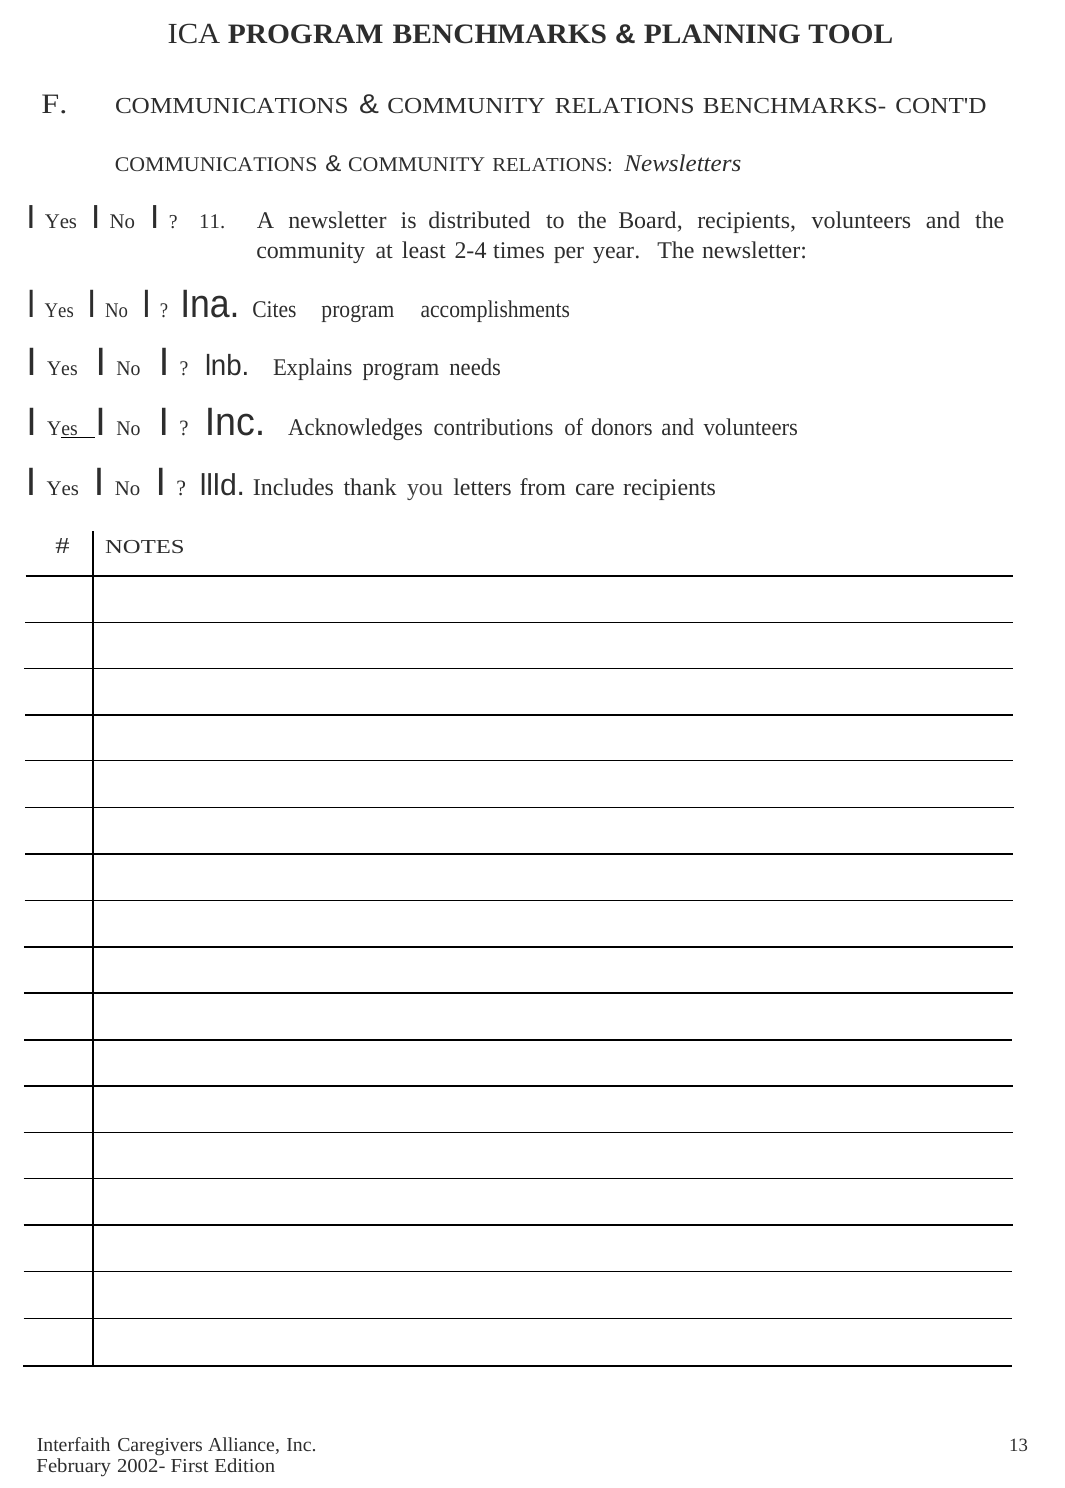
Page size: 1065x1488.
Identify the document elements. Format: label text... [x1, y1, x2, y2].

text Interfaith Caregivers Alliance, Inc. 13 [37, 1433, 1039, 1456]
text I Yes I No I ? Ina. Cites program accomplishments [27, 280, 1039, 326]
text I Yes I No I ? llld. Includes thank you letters from care recipients [26, 458, 1039, 503]
text COMMUNICATIONS & COMMUNITY RELATIONS: Newsletters [114, 149, 1039, 176]
text I Yes I No I ? Inc. Acknowledges contributions of donors and volunteers [26, 398, 1039, 444]
text I Yes I No I ? 11. A newsletter is distributed to the Board, recipients, volunteers and the community at least 2-4 times per year. The newsletter: [26, 198, 1010, 264]
text # NOTES [55, 532, 1039, 558]
text ICA PROGRAM BENCHMARKS & PLANNING TOOL [167, 16, 1010, 50]
text February 2002- First Edition [36, 1456, 1039, 1477]
text I Yes I No I ? lnb. Explains program needs [26, 339, 1039, 384]
text F. COMMUNICATIONS & COMMUNITY RELATIONS BENCHMARKS- CONT'D [41, 88, 1039, 120]
